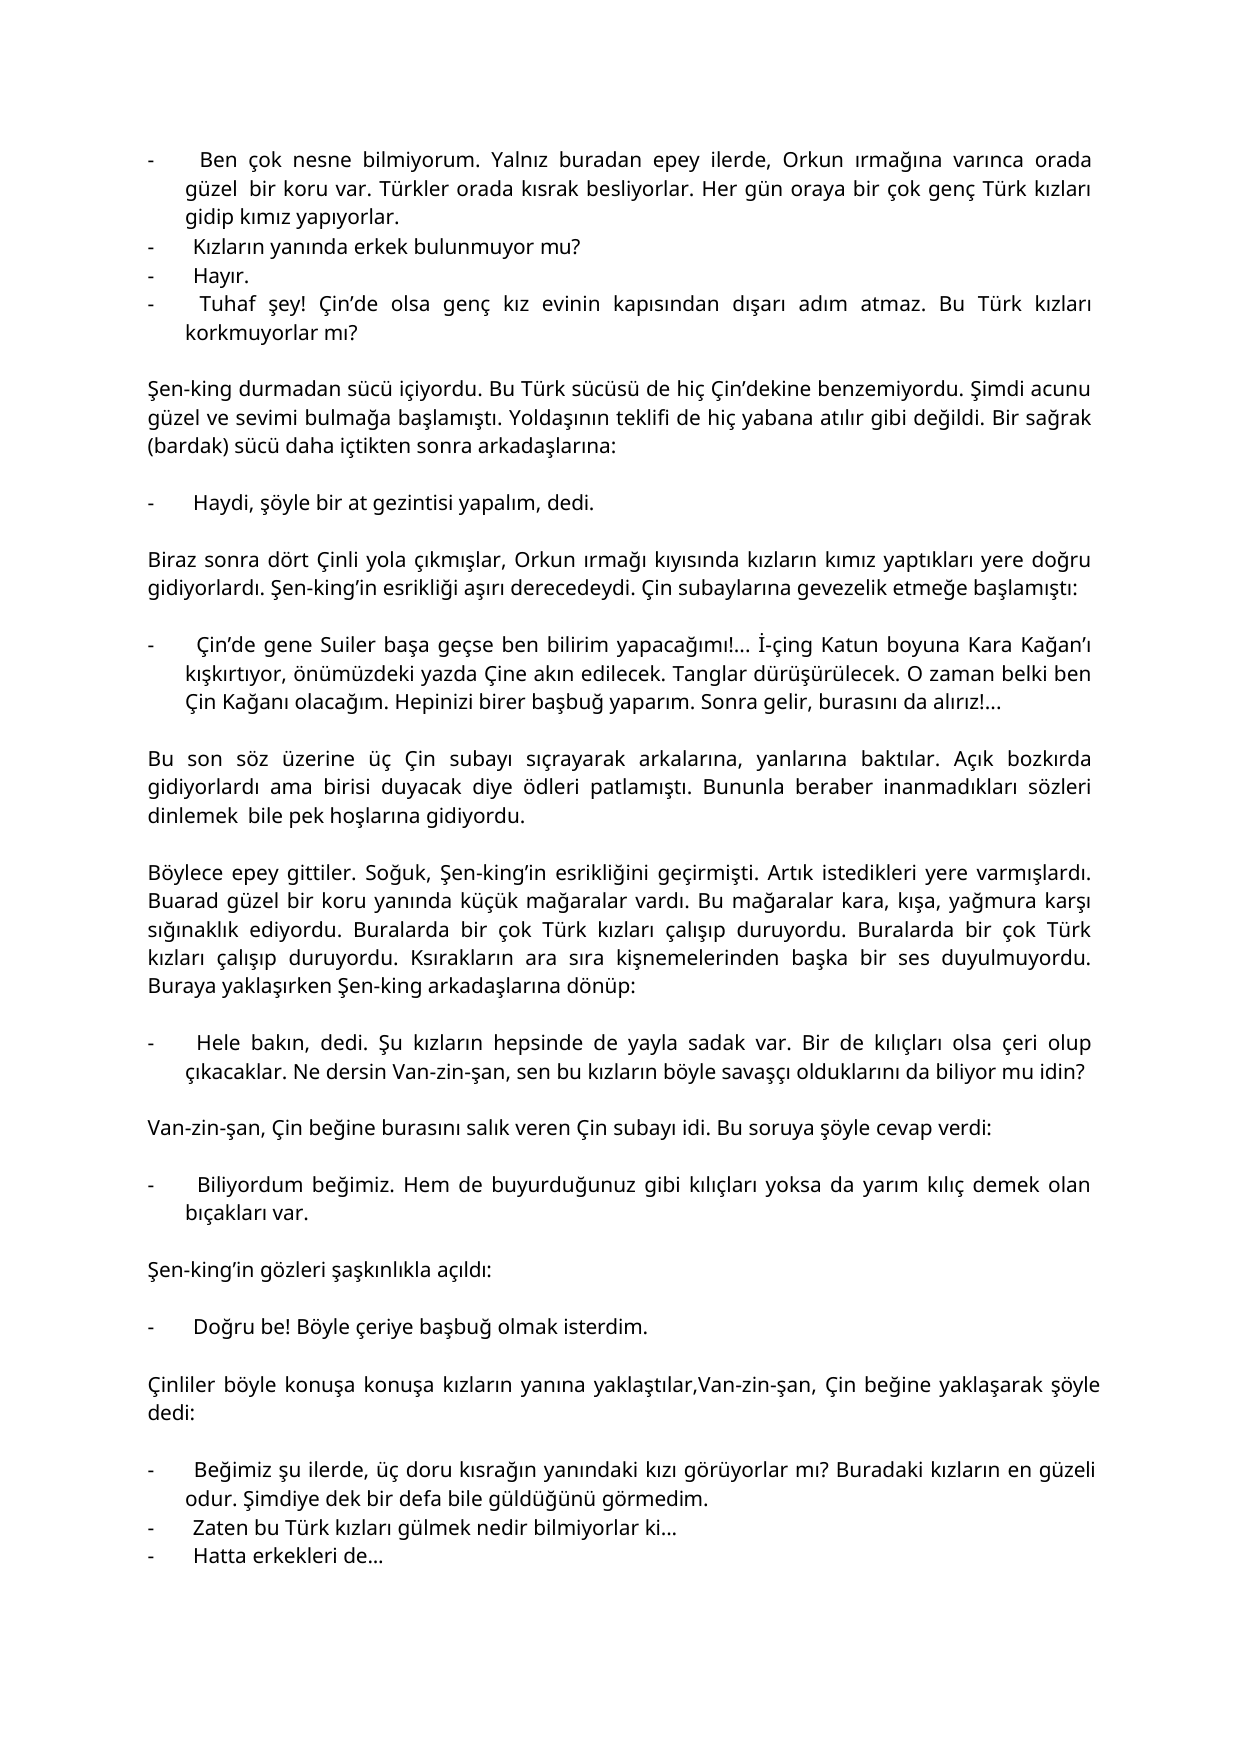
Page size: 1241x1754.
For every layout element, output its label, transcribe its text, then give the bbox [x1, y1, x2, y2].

text Böylece epey gittiler. Soğuk, Şen-king’in esrikliğini geçirmişti. Artık istedikleri yere varmışlardı. Buarad güzel bir koru yanında küçük mağaralar vardı. Bu mağaralar kara, kışa, yağmura karşı sığınaklık ediyordu. Buralarda bir çok Türk kızları çalışıp duruyordu. Buralarda bir çok Türk kızları çalışıp duruyordu. Ksırakların ara sıra kişnemelerinden başka bir ses duyulmuyordu. Buraya yaklaşırken Şen-king arkadaşlarına dönüp: [147, 858, 1093, 1000]
list Beğimiz şu ilerde, üç doru kısrağın yanındaki kızı görüyorlar mı? Buradaki kızların en güzeli [147, 1455, 1115, 1483]
text dedi: [147, 1398, 1115, 1427]
list Tuhaf şey! Çin’de olsa genç kız evinin kapısından dışarı adım atmaz. Bu Türk kızları korkmuyorlar mı? [147, 289, 1093, 346]
list Kızların yanında erkek bulunmuyor mu? [147, 231, 1115, 260]
list Çin’de gene Suiler başa geçse ben bilirim yapacağımı!... İ-çing Katun boyuna Kara Kağan’ı kışkırtıyor, önümüzdeki yazda Çine akın edilecek. Tanglar dürüşürülecek. O zaman belki ben Çin Kağanı olacağım. Hepinizi birer başbuğ yaparım. Sonra gelir, burasını da alırız!... [147, 631, 1093, 716]
text odur. Şimdiye dek bir defa bile güldüğünü görmedim. [185, 1484, 1115, 1513]
list Hatta erkekleri de... [147, 1542, 1115, 1570]
text Şen-king durmadan sücü içiyordu. Bu Türk sücüsü de hiç Çin’dekine benzemiyordu. Şimdi acunu güzel ve sevimi bulmağa başlamıştı. Yoldaşının teklifi de hiç yabana atılır gibi değildi. Bir sağrak (bardak) sücü daha içtikten sonra arkadaşlarına: [147, 374, 1093, 460]
list Zaten bu Türk kızları gülmek nedir bilmiyorlar ki... [147, 1513, 1115, 1542]
text Bu son söz üzerine üç Çin subayı sıçrayarak arkalarına, yanlarına baktılar. Açık bozkırda gidiyorlardı ama birisi duyacak diye ödleri patlamıştı. Bununla beraber inanmadıkları sözleri dinlemek bile pek hoşlarına gidiyordu. [147, 744, 1092, 829]
text Şen-king’in gözleri şaşkınlıkla açıldı: [147, 1255, 1115, 1284]
list Ben çok nesne bilmiyorum. Yalnız buradan epey ilerde, Orkun ırmağına varınca orada güzel bir koru var. Türkler orada kısrak besliyorlar. Her gün oraya bir çok genç Türk kızları gidip kımız yapıyorlar. [147, 146, 1093, 231]
list Hele bakın, dedi. Şu kızların hepsinde de yayla sadak var. Bir de kılıçları olsa çeri olup çıkacaklar. Ne dersin Van-zin-şan, sen bu kızların böyle savaşçı olduklarını da biliyor mu idin? [147, 1028, 1093, 1085]
list Hayır. [147, 260, 1115, 289]
text Van-zin-şan, Çin beğine burasını salık veren Çin subayı idi. Bu soruya şöyle cevap verdi: [147, 1113, 1115, 1142]
list Doğru be! Böyle çeriye başbuğ olmak isterdim. [147, 1312, 1115, 1341]
list Biliyordum beğimiz. Hem de buyurduğunuz gibi kılıçları yoksa da yarım kılıç demek olan bıçakları var. [147, 1170, 1092, 1227]
list Haydi, şöyle bir at gezintisi yapalım, dedi. [147, 488, 1115, 517]
text Çinliler böyle konuşa konuşa kızların yanına yaklaştılar,Van-zin-şan, Çin beğine yaklaşarak şöyle [147, 1369, 1115, 1398]
text Biraz sonra dört Çinli yola çıkmışlar, Orkun ırmağı kıyısında kızların kımız yaptıkları yere doğru gidiyorlardı. Şen-king’in esrikliği aşırı derecedeydi. Çin subaylarına gevezelik etmeğe başlamıştı: [147, 545, 1093, 602]
